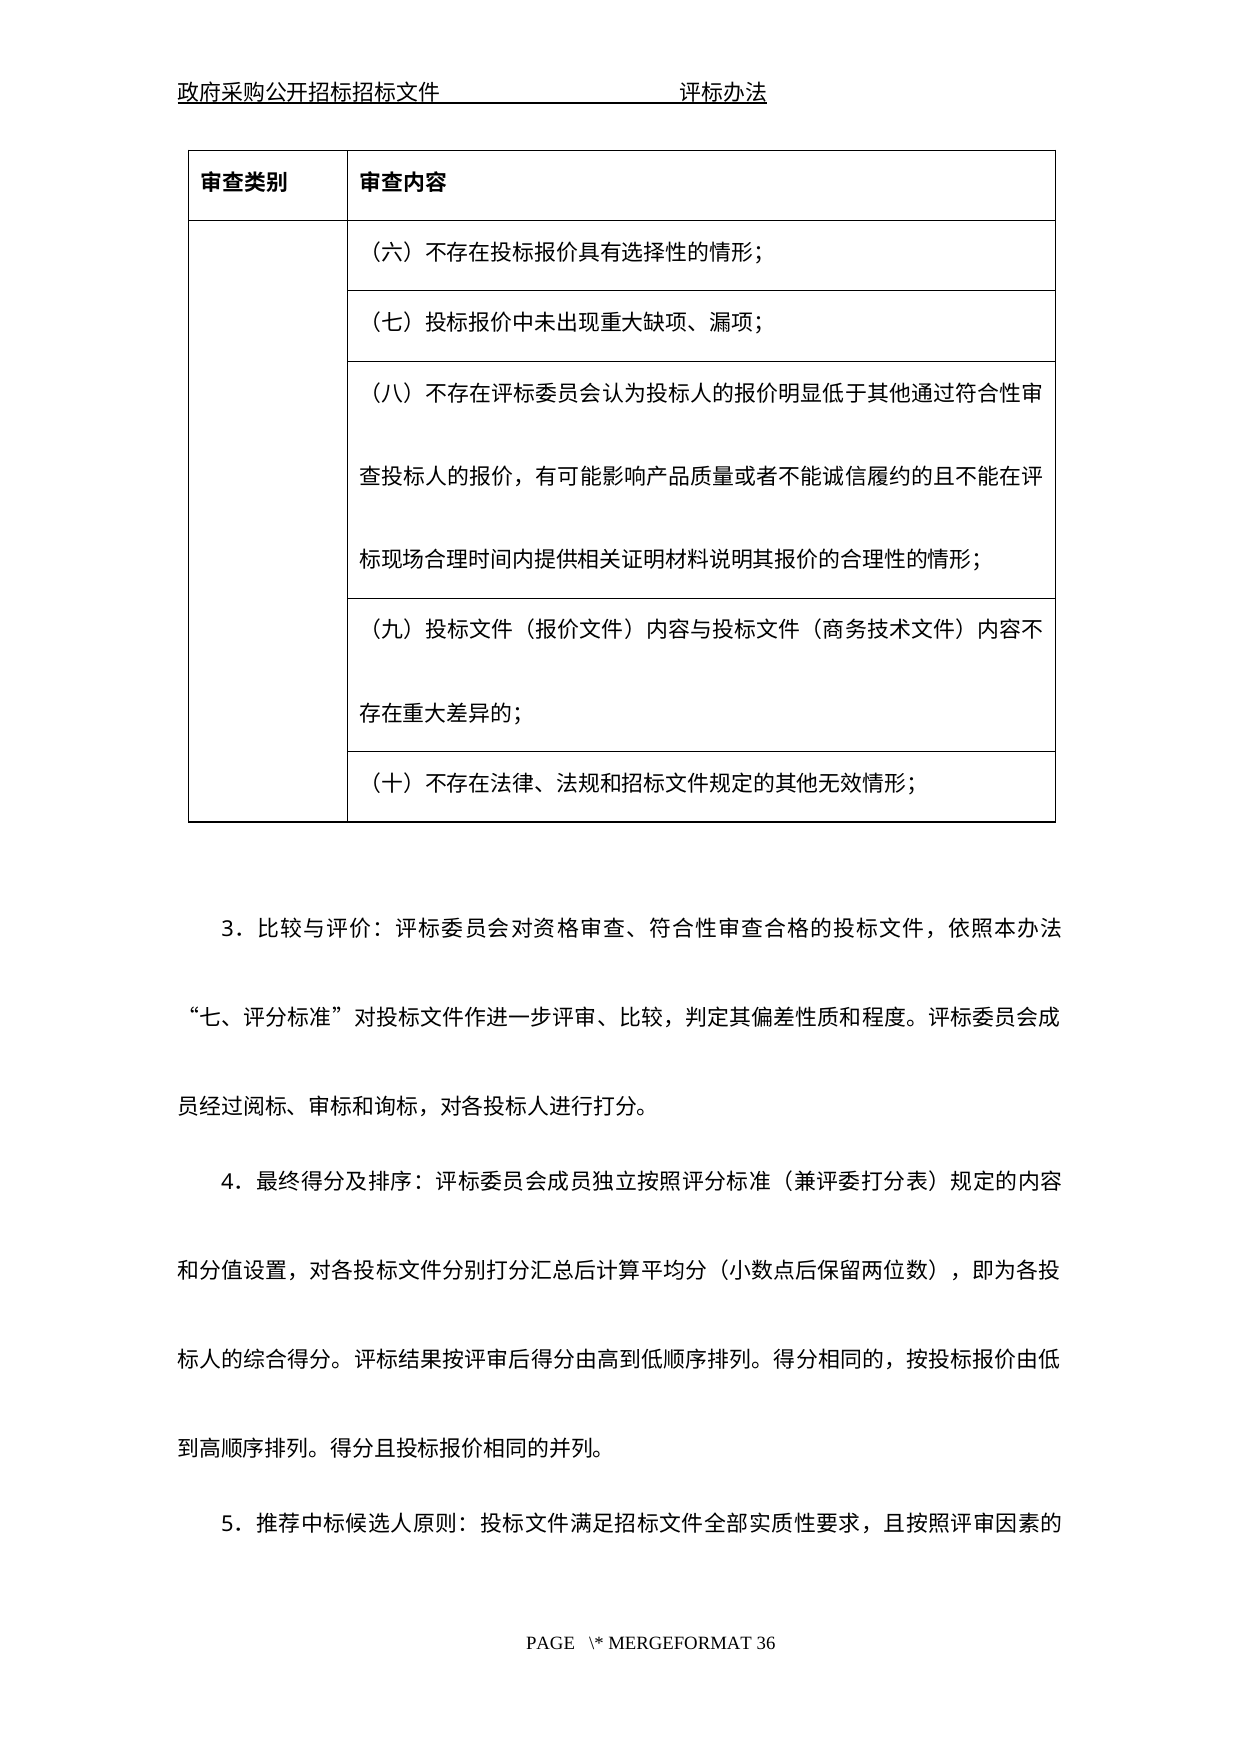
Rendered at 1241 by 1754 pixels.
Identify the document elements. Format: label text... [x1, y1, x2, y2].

table_header 审查内容 [348, 151, 1055, 220]
table_cell （八）不存在评标委员会认为投标人的报价明显低于其他通过符合性审查投标人的报价，有可能影响产品质量或者不能诚信履约的且不能在评标现场合理时间内提供相关证明材料说明其报价的合理性的情形； [348, 362, 1055, 597]
text 3．比较与评价：评标委员会对资格审查、符合性审查合格的投标文件，依照本办法“七、评分标准”对投标文件作进一步评审、比较，判定其偏差性质和程度。评标委员会成员经过阅标、审标和询标，对各投标人进行打分。 [177, 897, 1063, 1134]
table_cell （十）不存在法律、法规和招标文件规定的其他无效情形； [348, 752, 1055, 821]
table_cell （七）投标报价中未出现重大缺项、漏项； [348, 291, 1055, 361]
table_cell （九）投标文件（报价文件）内容与投标文件（商务技术文件）内容不存在重大差异的； [348, 599, 1055, 751]
table_header 审查类别 [189, 151, 347, 220]
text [177, 1492, 1063, 1552]
text 4．最终得分及排序：评标委员会成员独立按照评分标准（兼评委打分表）规定的内容和分值设置，对各投标文件分别打分汇总后计算平均分（小数点后保留两位数），即为各投标人的综合得分。评标结果按评审后得分由高到低顺序排列。得分相同的，按投标报价由低到高顺序排列。得分且投标报价相同的并列。 [177, 1150, 1063, 1477]
table_cell （六）不存在投标报价具有选择性的情形； [348, 221, 1055, 290]
